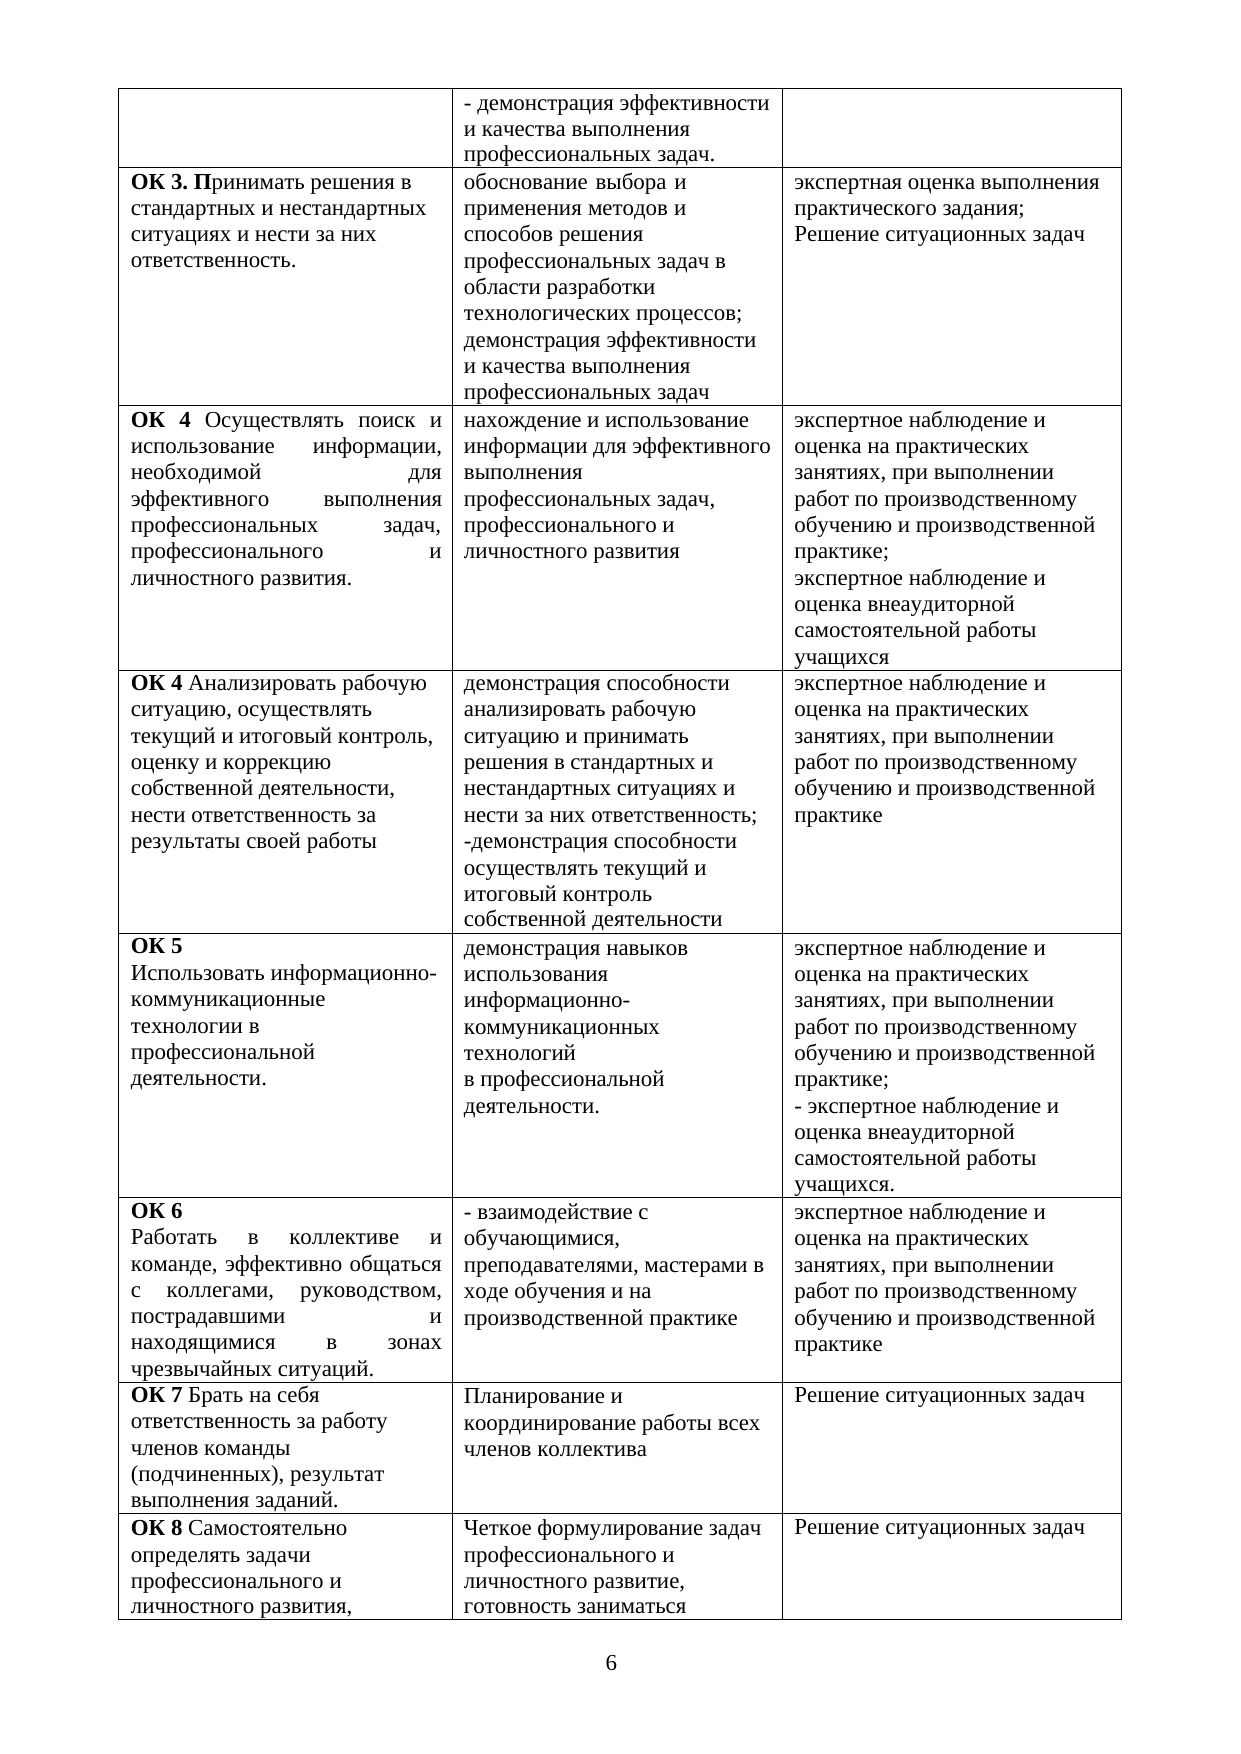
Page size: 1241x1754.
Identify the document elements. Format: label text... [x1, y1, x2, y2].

table_cell экспертное наблюдение и оценка на практических занятиях, при выполнении работ по производственному обучению и производственной практике [783, 671, 1121, 933]
table_header - демонстрация эффективности и качества выполнения профессиональных задач. [453, 89, 782, 167]
table_header [783, 89, 1121, 167]
table_cell Планирование и координирование работы всех членов коллектива [453, 1383, 782, 1513]
table_cell ОК 8 Самостоятельно определять задачи профессионального и личностного развития, [119, 1514, 452, 1619]
table_cell Решение ситуационных задач [783, 1514, 1121, 1619]
table_cell экспертное наблюдение и оценка на практических занятиях, при выполнении работ по производственному обучению и производственной практике; экспертное наблюдение и оценка внеаудиторной самостоятельной работы учащихся [783, 406, 1121, 669]
table_cell демонстрация навыков использования информационно- коммуникационных технологий в профессиональной деятельности. [453, 934, 782, 1197]
table_cell экспертная оценка выполнения практического задания; Решение ситуационных задач [783, 168, 1121, 405]
table_cell обоснование выбора и применения методов и способов решения профессиональных задач в области разработки технологических процессов; демонстрация эффективности и качества выполнения профессиональных задач [453, 168, 782, 405]
table_cell ОК 7 Брать на себя ответственность за работу членов команды (подчиненных), результат выполнения заданий. [119, 1383, 452, 1513]
table_cell экспертное наблюдение и оценка на практических занятиях, при выполнении работ по производственному обучению и производственной практике; - экспертное наблюдение и оценка внеаудиторной самостоятельной работы учащихся. [783, 934, 1121, 1197]
table_cell - взаимодействие с обучающимися, преподавателями, мастерами в ходе обучения и на производственной практике [453, 1198, 782, 1382]
table_cell ОК 5 Использовать информационно- коммуникационные технологии в профессиональной деятельности. [119, 934, 452, 1197]
table_cell ОК 4 Анализировать рабочую ситуацию, осуществлять текущий и итоговый контроль, оценку и коррекцию собственной деятельности, нести ответственность за результаты своей работы [119, 671, 452, 933]
table_cell Решение ситуационных задач [783, 1383, 1121, 1513]
table_cell экспертное наблюдение и оценка на практических занятиях, при выполнении работ по производственному обучению и производственной практике [783, 1198, 1121, 1382]
table_cell нахождение и использование информации для эффективного выполнения профессиональных задач, профессионального и личностного развития [453, 406, 782, 669]
table_cell ОК 6 Работать в коллективе и команде, эффективно общаться с коллегами, руководством, пострадавшими и находящимися в зонах чрезвычайных ситуаций. [119, 1198, 452, 1382]
table_cell демонстрация способности анализировать рабочую ситуацию и принимать решения в стандартных и нестандартных ситуациях и нести за них ответственность; -демонстрация способности осуществлять текущий и итоговый контроль собственной деятельности [453, 671, 782, 933]
table_header [119, 89, 452, 167]
table_cell ОК 3. Принимать решения в стандартных и нестандартных ситуациях и нести за них ответственность. [119, 168, 452, 405]
table_cell Четкое формулирование задач профессионального и личностного развитие, готовность заниматься [453, 1514, 782, 1619]
table_cell ОК 4 Осуществлять поиск и использование информации, необходимой для эффективного выполнения профессиональных задач, профессионального и личностного развития. [119, 406, 452, 669]
